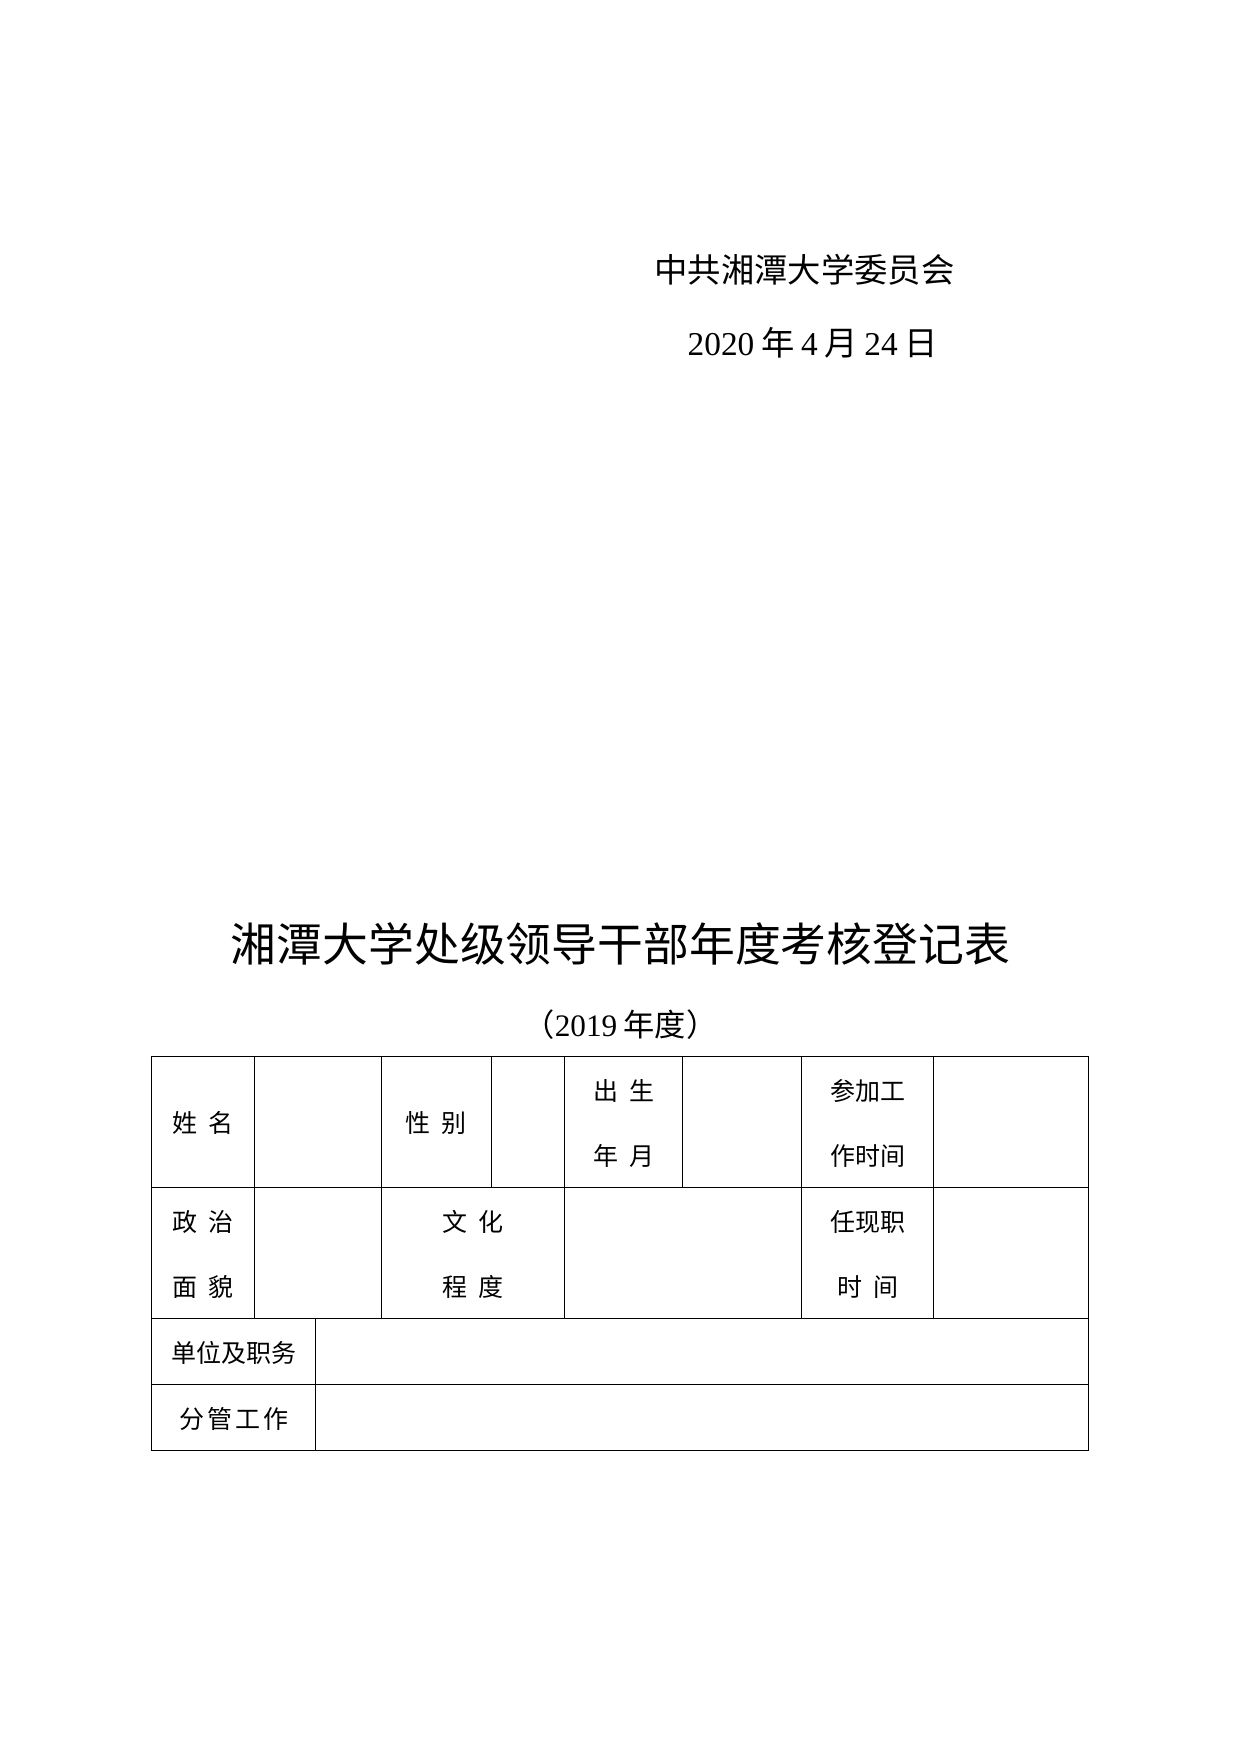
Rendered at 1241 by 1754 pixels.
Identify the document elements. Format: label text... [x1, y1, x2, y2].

table_cell [934, 1188, 1088, 1318]
table_header [255, 1057, 381, 1187]
table_cell [316, 1319, 1088, 1384]
text 湘潭大学处级领导干部年度考核登记表 [187, 893, 1053, 991]
text 2020年4月24日 [187, 308, 1053, 373]
text （2019年度） [187, 991, 1053, 1056]
table_cell [255, 1188, 381, 1318]
table_header [492, 1057, 564, 1187]
table_header 性 别 [382, 1057, 491, 1187]
table_cell 任现职 时 间 [802, 1188, 933, 1318]
table_header [934, 1057, 1088, 1187]
text 中共湘潭大学委员会 [187, 235, 1053, 300]
table_cell 分管工作 [152, 1385, 315, 1450]
table_header 姓 名 [152, 1057, 254, 1187]
table_cell [316, 1385, 1088, 1450]
table_header 出 生 年 月 [565, 1057, 682, 1187]
table_header [683, 1057, 801, 1187]
table_cell 文 化 程 度 [382, 1188, 564, 1318]
table_cell 单位及职务 [152, 1319, 315, 1384]
table_header 参加工 作时间 [802, 1057, 933, 1187]
table_cell 政 治 面 貌 [152, 1188, 254, 1318]
table_cell [565, 1188, 801, 1318]
